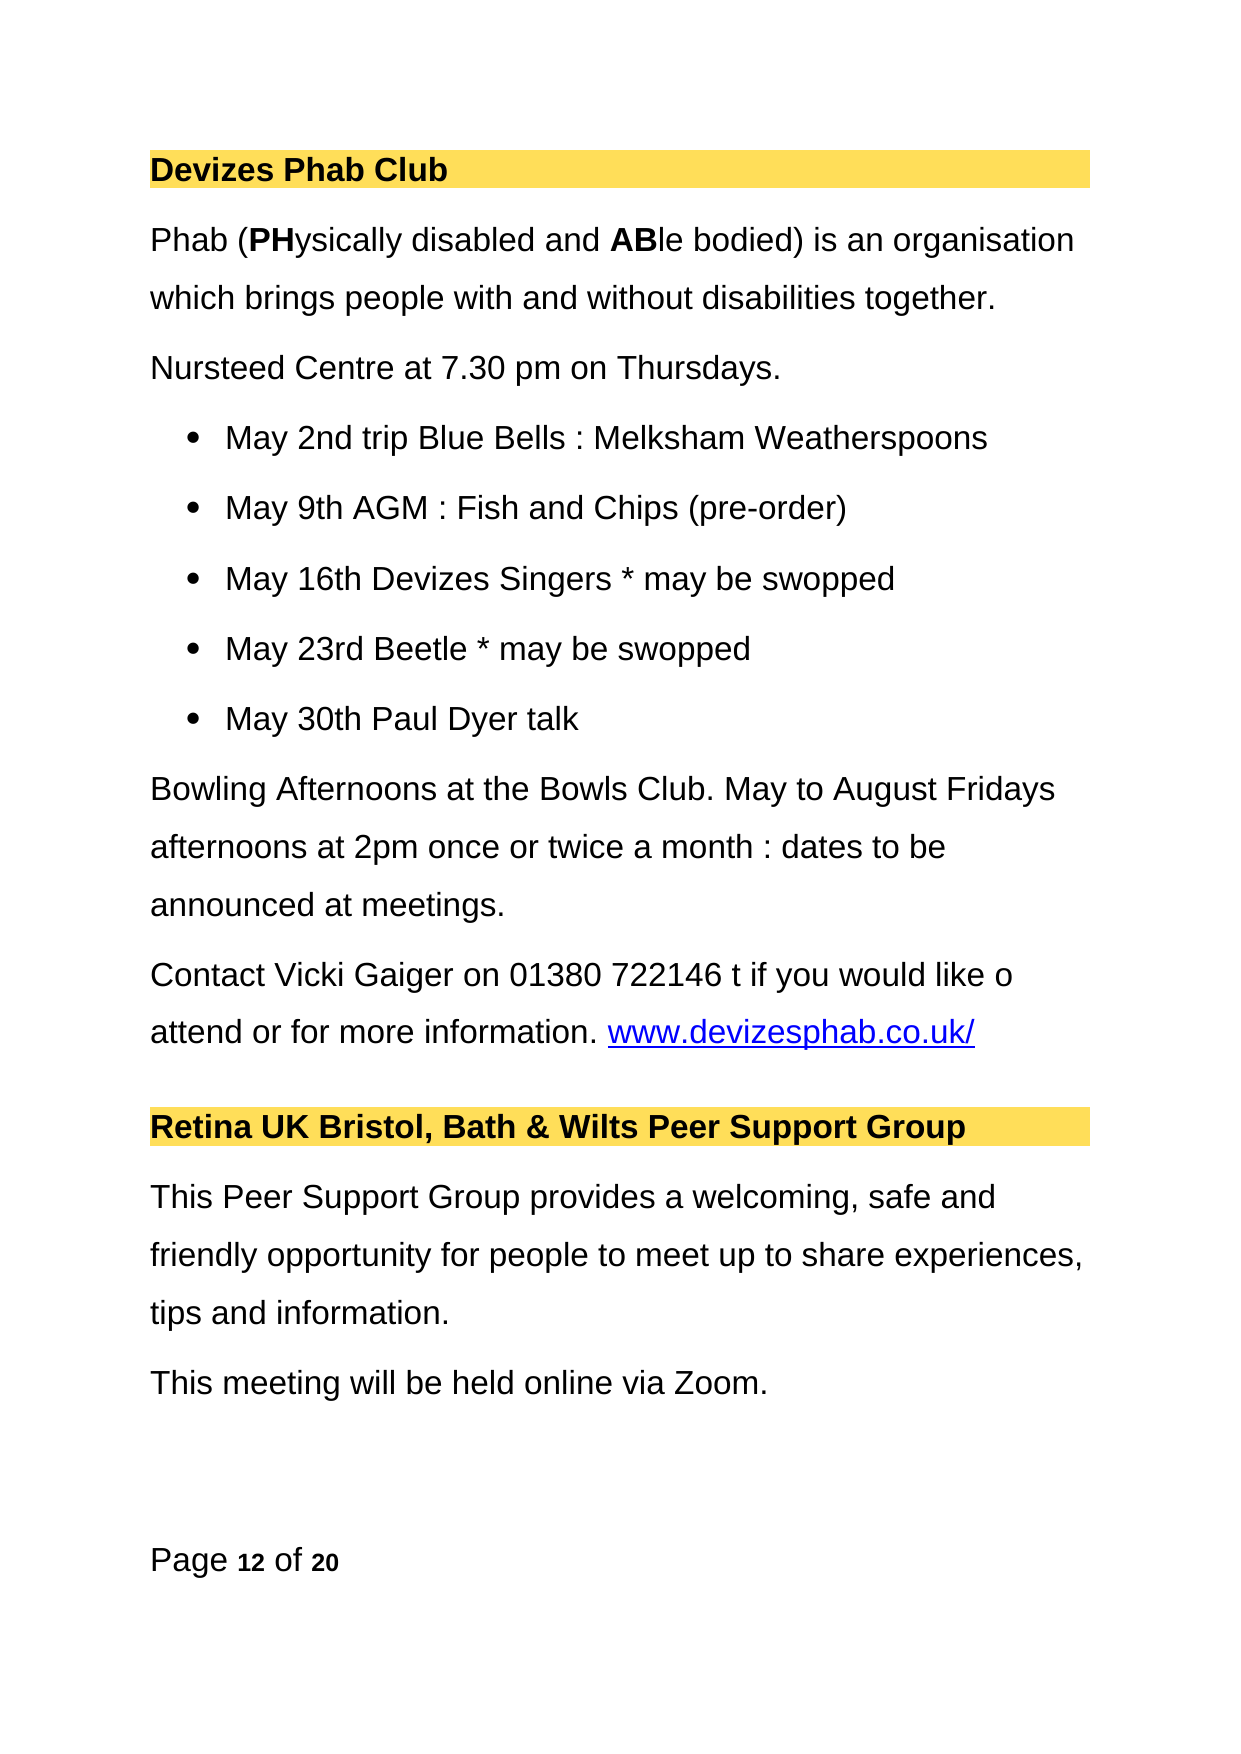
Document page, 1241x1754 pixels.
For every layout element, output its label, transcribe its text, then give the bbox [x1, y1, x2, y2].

text Phab (PHysically disabled and ABle bodied) is an organisation which brings people with and without disabilities together. [150, 220, 1090, 316]
list May 2nd trip Blue Bells : Melksham Weatherspoons [187, 418, 1090, 456]
list May 30th Paul Dyer talk [187, 699, 1090, 738]
list May 9th AGM : Fish and Chips (pre-order) [187, 488, 1090, 527]
text Bowling Afternoons at the Bowls Club. May to August Fridays afternoons at 2pm once or twice a month : dates to be announced at meetings. [150, 769, 1090, 923]
subtitle Devizes Phab Club [150, 150, 1090, 188]
text This meeting will be held online via Zoom. [150, 1363, 1090, 1401]
list May 16th Devizes Singers * may be swopped [187, 558, 1090, 597]
subtitle Retina UK Bristol, Bath & Wilts Peer Support Group [150, 1107, 1090, 1146]
text Contact Vicki Gaiger on 01380 722146 t if you would like o attend or for more information. www.devizesphab.co.uk/ [150, 955, 1090, 1051]
text Nursteed Centre at 7.30 pm on Thursdays. [150, 348, 1090, 386]
list May 23rd Beetle * may be swopped [187, 629, 1090, 667]
text This Peer Support Group provides a welcoming, safe and friendly opportunity for people to meet up to share experiences, tips and information. [150, 1178, 1090, 1331]
